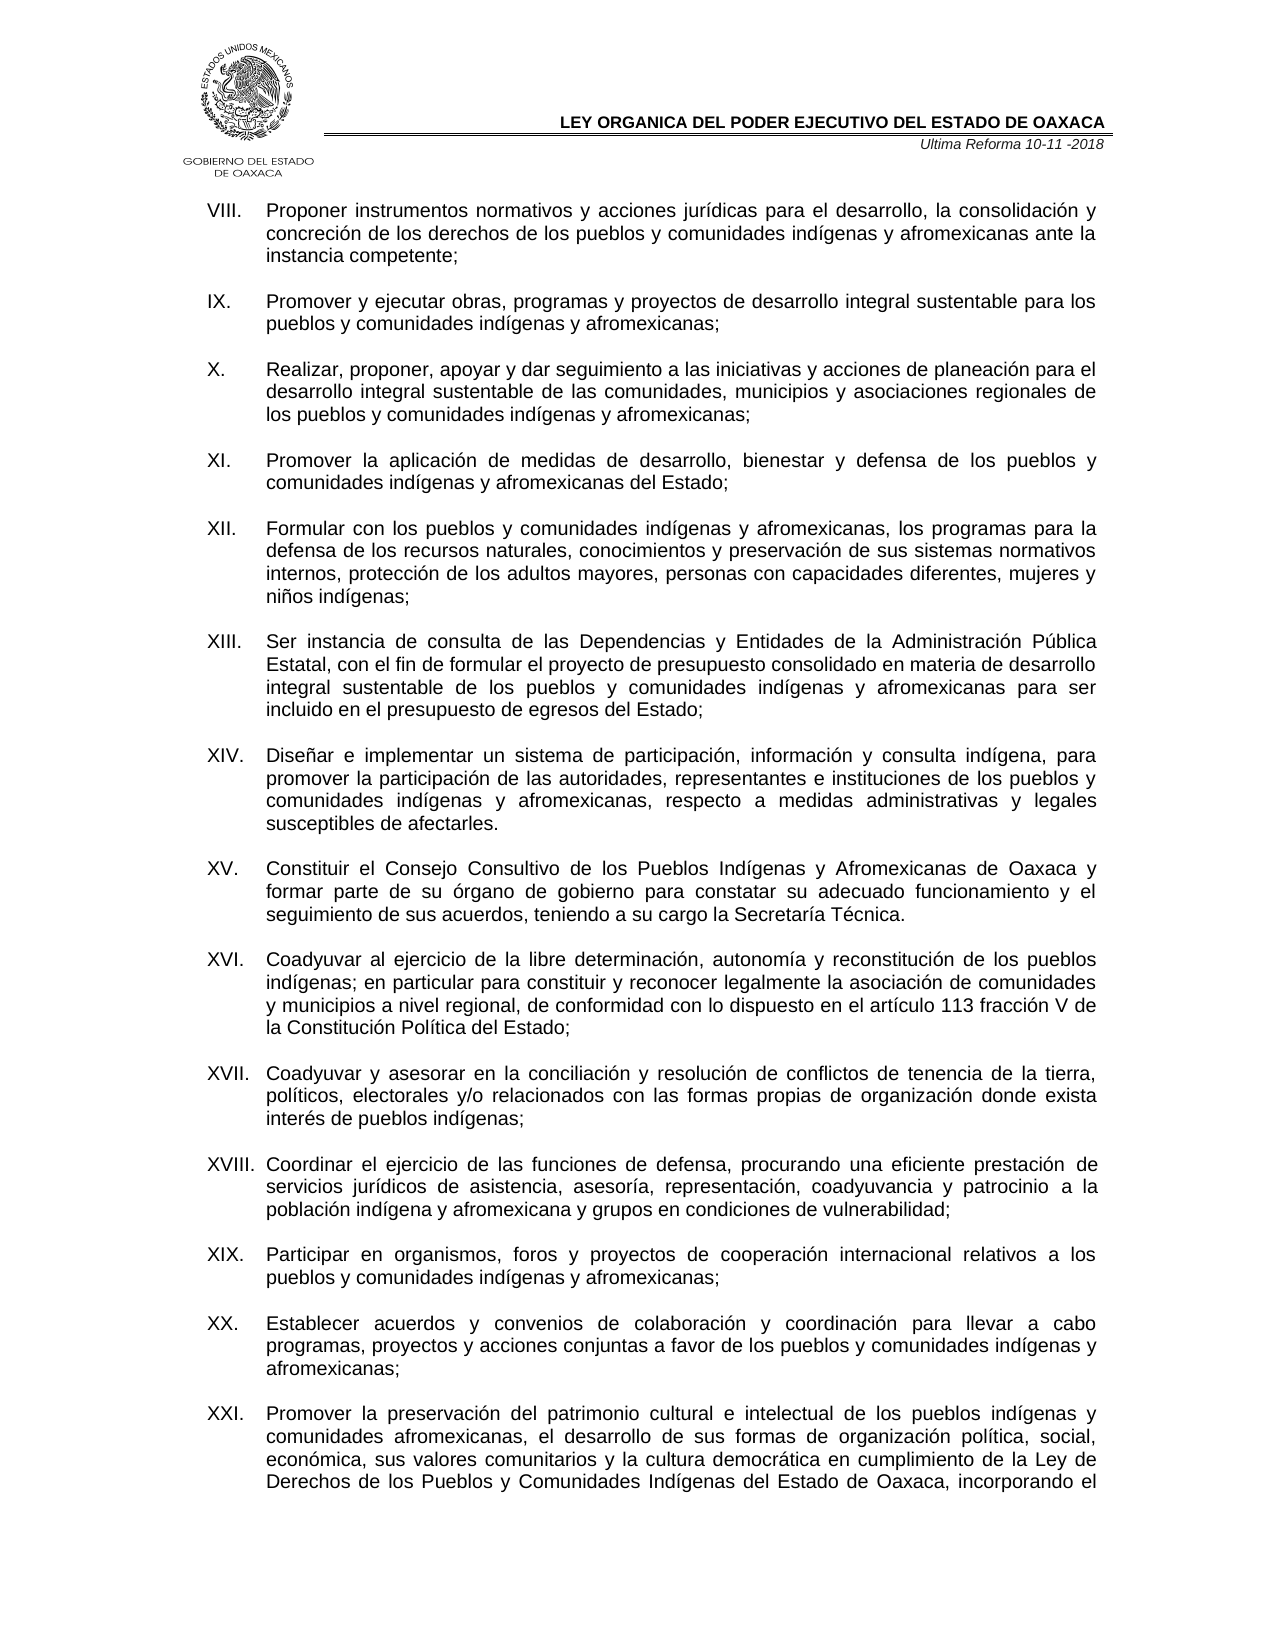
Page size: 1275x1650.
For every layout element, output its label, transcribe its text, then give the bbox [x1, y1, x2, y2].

picture [180, 40, 317, 180]
text XX. Establecer acuerdos y convenios de colaboración y coordinación para llevar a cabo programas, proyectos y acciones conjuntas a favor de los pueblos y comunidades indígenas y afromexicanas; [207, 1311, 1098, 1379]
text VIII. Proponer instrumentos normativos y acciones jurídicas para el desarrollo, la consolidación y concreción de los derechos de los pueblos y comunidades indígenas y afromexicanas ante la instancia competente; [207, 199, 1098, 267]
text XVI. Coadyuvar al ejercicio de la libre determinación, autonomía y reconstitución de los pueblos indígenas; en particular para constituir y reconocer legalmente la asociación de comunidades y municipios a nivel regional, de conformidad con lo dispuesto en el artículo 113 fracción V de la Constitución Política del Estado; [207, 948, 1098, 1039]
text XVIII. Coordinar el ejercicio de las funciones de defensa, procurando una eficiente prestación de servicios jurídicos de asistencia, asesoría, representación, coadyuvancia y patrocinio a la población indígena y afromexicana y grupos en condiciones de vulnerabilidad; [207, 1152, 1098, 1221]
text XIX. Participar en organismos, foros y proyectos de cooperación internacional relativos a los pueblos y comunidades indígenas y afromexicanas; [207, 1243, 1098, 1289]
text IX. Promover y ejecutar obras, programas y proyectos de desarrollo integral sustentable para los pueblos y comunidades indígenas y afromexicanas; [207, 289, 1098, 335]
text XV. Constituir el Consejo Consultivo de los Pueblos Indígenas y Afromexicanas de Oaxaca y formar parte de su órgano de gobierno para constatar su adecuado funcionamiento y el seguimiento de sus acuerdos, teniendo a su cargo la Secretaría Técnica. [207, 857, 1098, 925]
text XIII. Ser instancia de consulta de las Dependencias y Entidades de la Administración Pública Estatal, con el fin de formular el proyecto de presupuesto consolidado en materia de desarrollo integral sustentable de los pueblos y comunidades indígenas y afromexicanas para ser incluido en el presupuesto de egresos del Estado; [207, 630, 1098, 721]
text XVII. Coadyuvar y asesorar en la conciliación y resolución de conflictos de tenencia de la tierra, políticos, electorales y/o relacionados con las formas propias de organización donde exista interés de pueblos indígenas; [207, 1062, 1098, 1130]
text X. Realizar, proponer, apoyar y dar seguimiento a las iniciativas y acciones de planeación para el desarrollo integral sustentable de las comunidades, municipios y asociaciones regionales de los pueblos y comunidades indígenas y afromexicanas; [207, 358, 1098, 426]
text XII. Formular con los pueblos y comunidades indígenas y afromexicanas, los programas para la defensa de los recursos naturales, conocimientos y preservación de sus sistemas normativos internos, protección de los adultos mayores, personas con capacidades diferentes, mujeres y niños indígenas; [207, 517, 1098, 607]
text XIV. Diseñar e implementar un sistema de participación, información y consulta indígena, para promover la participación de las autoridades, representantes e instituciones de los pueblos y comunidades indígenas y afromexicanas, respecto a medidas administrativas y legales susceptibles de afectarles. [207, 744, 1098, 834]
text XI. Promover la aplicación de medidas de desarrollo, bienestar y defensa de los pueblos y comunidades indígenas y afromexicanas del Estado; [207, 448, 1098, 494]
